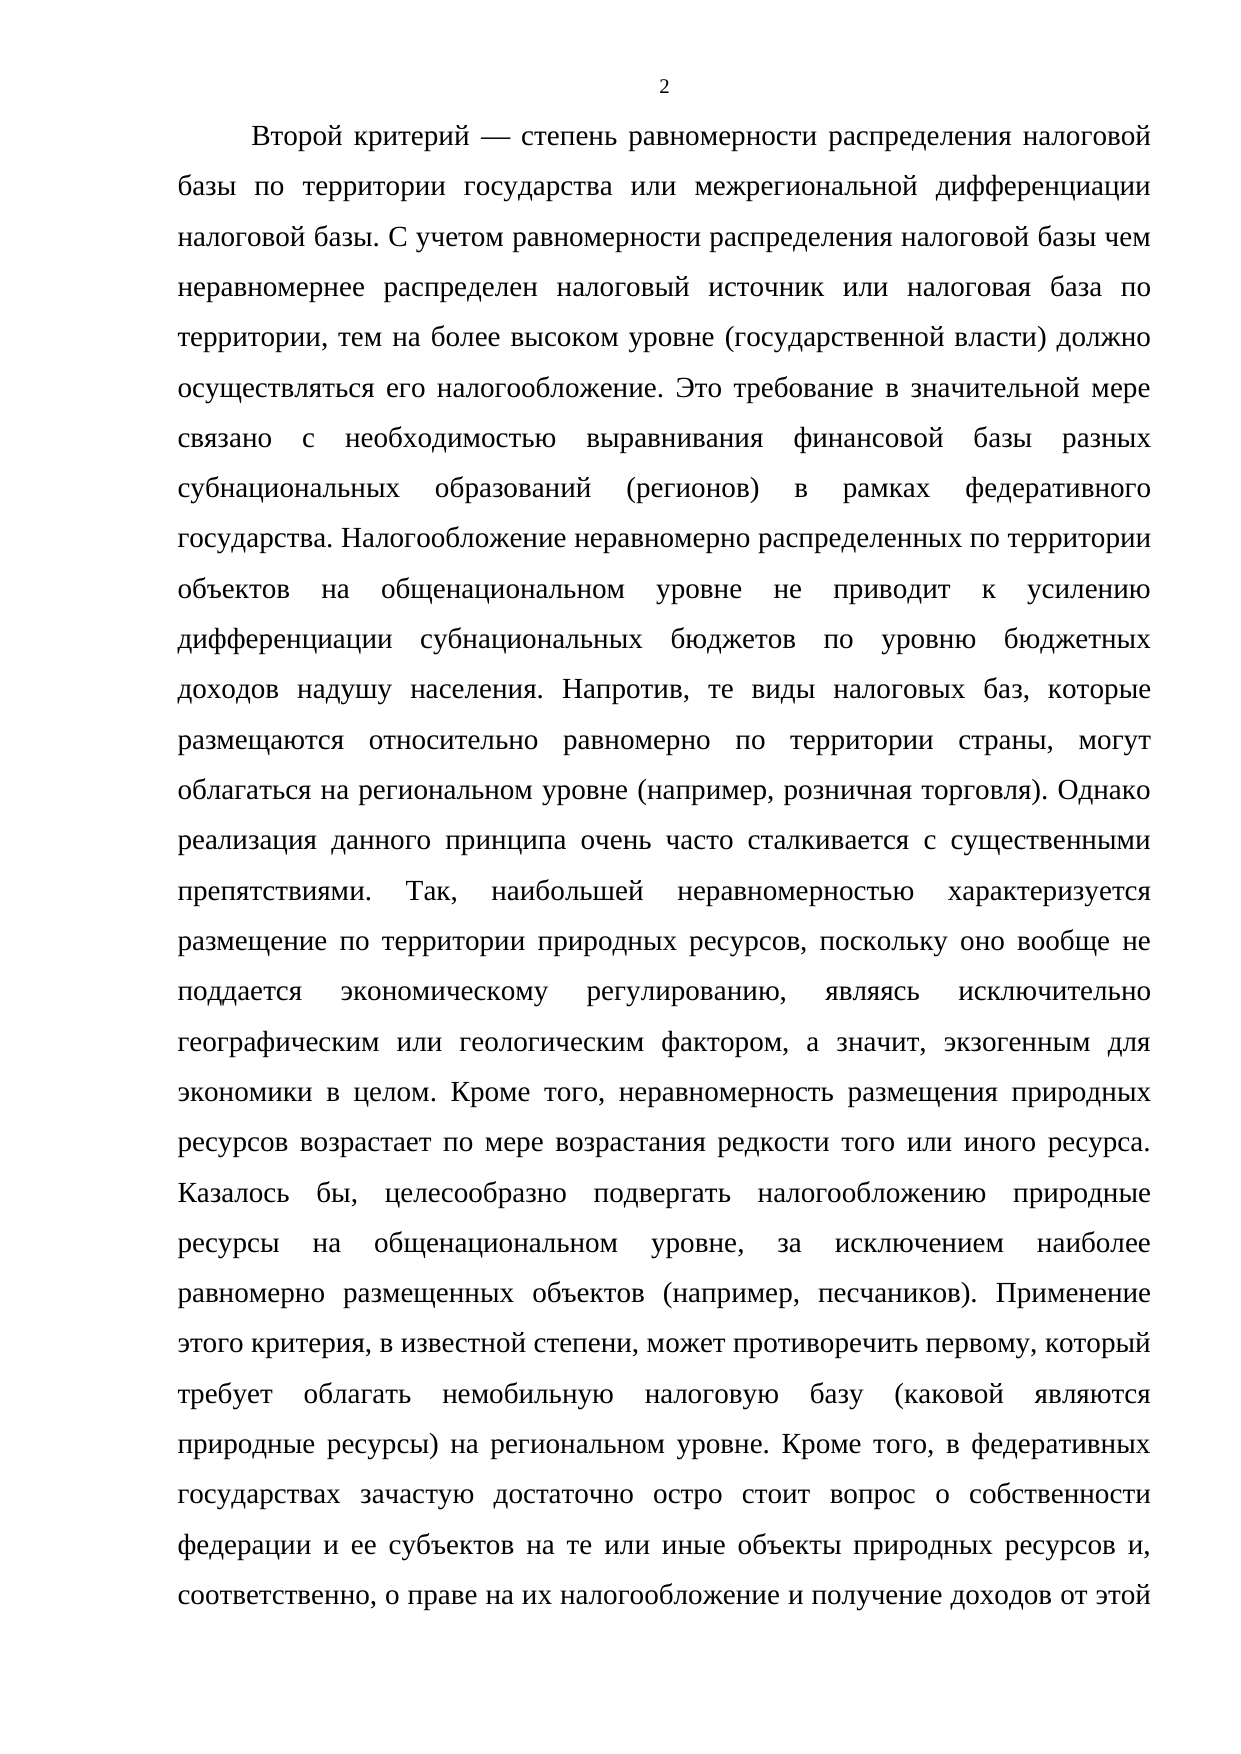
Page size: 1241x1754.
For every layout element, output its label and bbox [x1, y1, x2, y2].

text [177, 118, 1152, 1611]
